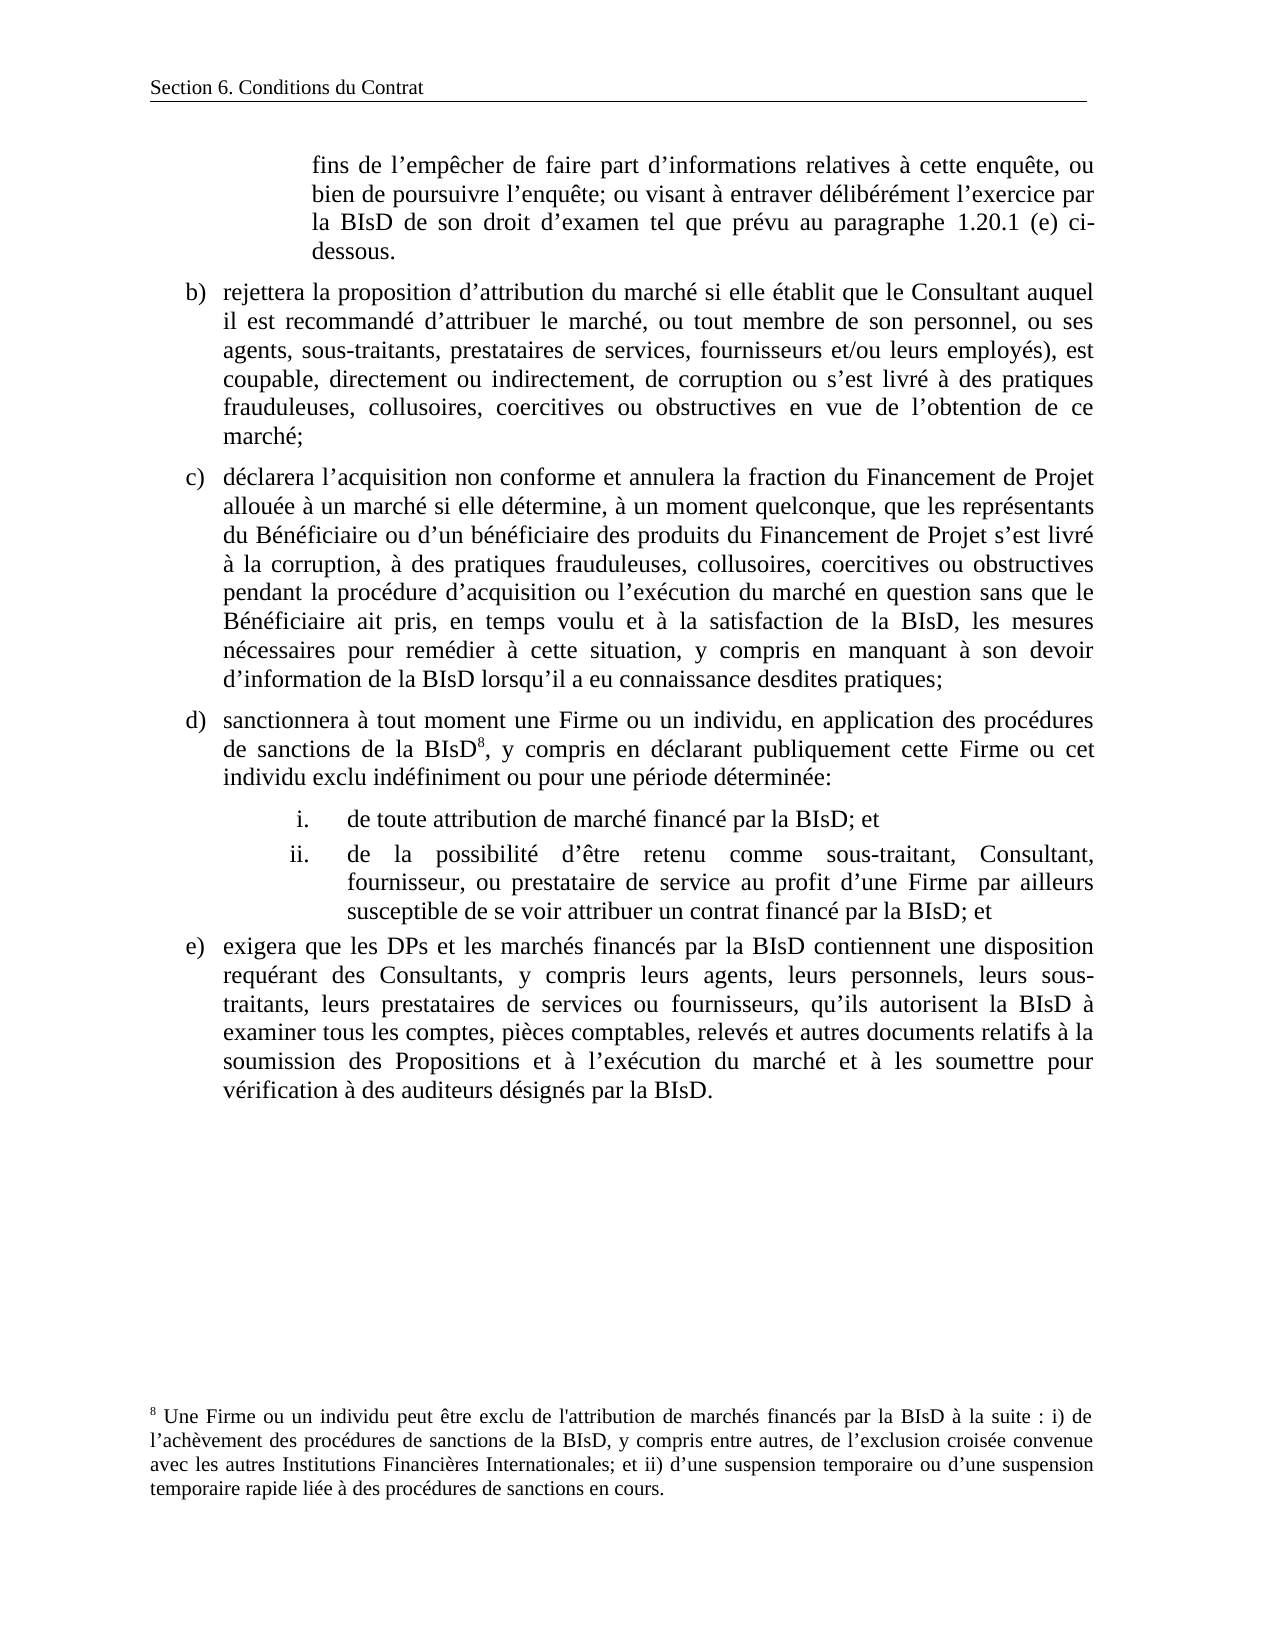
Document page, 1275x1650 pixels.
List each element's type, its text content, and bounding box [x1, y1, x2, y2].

list déclarera l’acquisition non conforme et annulera la fraction du Financement de Projet allouée à un marché si elle détermine, à un moment quelconque, que les représentants du Bénéficiaire ou d’un bénéficiaire des produits du Financement de Projet s’est livré à la corruption, à des pratiques frauduleuses, collusoires, coercitives ou obstructives pendant la procédure d’acquisition ou l’exécution du marché en question sans que le Bénéficiaire ait pris, en temps voulu et à la satisfaction de la BIsD, les mesures nécessaires pour remédier à cette situation, y compris en manquant à son devoir d’information de la BIsD lorsqu’il a eu connaissance desdites pratiques; [185, 462, 1095, 692]
list rejettera la proposition d’attribution du marché si elle établit que le Consultant auquel il est recommandé d’attribuer le marché, ou tout membre de son personnel, ou ses agents, sous-traitants, prestataires de services, fournisseurs et/ou leurs employés), est coupable, directement ou indirectement, de corruption ou s’est livré à des pratiques frauduleuses, collusoires, coercitives ou obstructives en vue de l’obtention de ce marché; [185, 277, 1095, 450]
list exigera que les DPs et les marchés financés par la BIsD contiennent une disposition requérant des Consultants, y compris leurs agents, leurs personnels, leurs sous-traitants, leurs prestataires de services ou fournisseurs, qu’ils autorisent la BIsD à examiner tous les comptes, pièces comptables, relevés et autres documents relatifs à la soumission des Propositions et à l’exécution du marché et à les soumettre pour vérification à des auditeurs désignés par la BIsD. [185, 931, 1095, 1104]
list de la possibilité d’être retenu comme sous-traitant, Consultant, fournisseur, ou prestataire de service au profit d’une Firme par ailleurs susceptible de se voir attribuer un contrat financé par la BIsD; et [309, 839, 1095, 925]
list de toute attribution de marché financé par la BIsD; et [309, 804, 1095, 832]
list sanctionnera à tout moment une Firme ou un individu, en application des procédures de sanctions de la BIsD, y compris en déclarant publiquement cette Firme ou cet individu exclu indéfiniment ou pour une période déterminée: [185, 705, 1095, 791]
